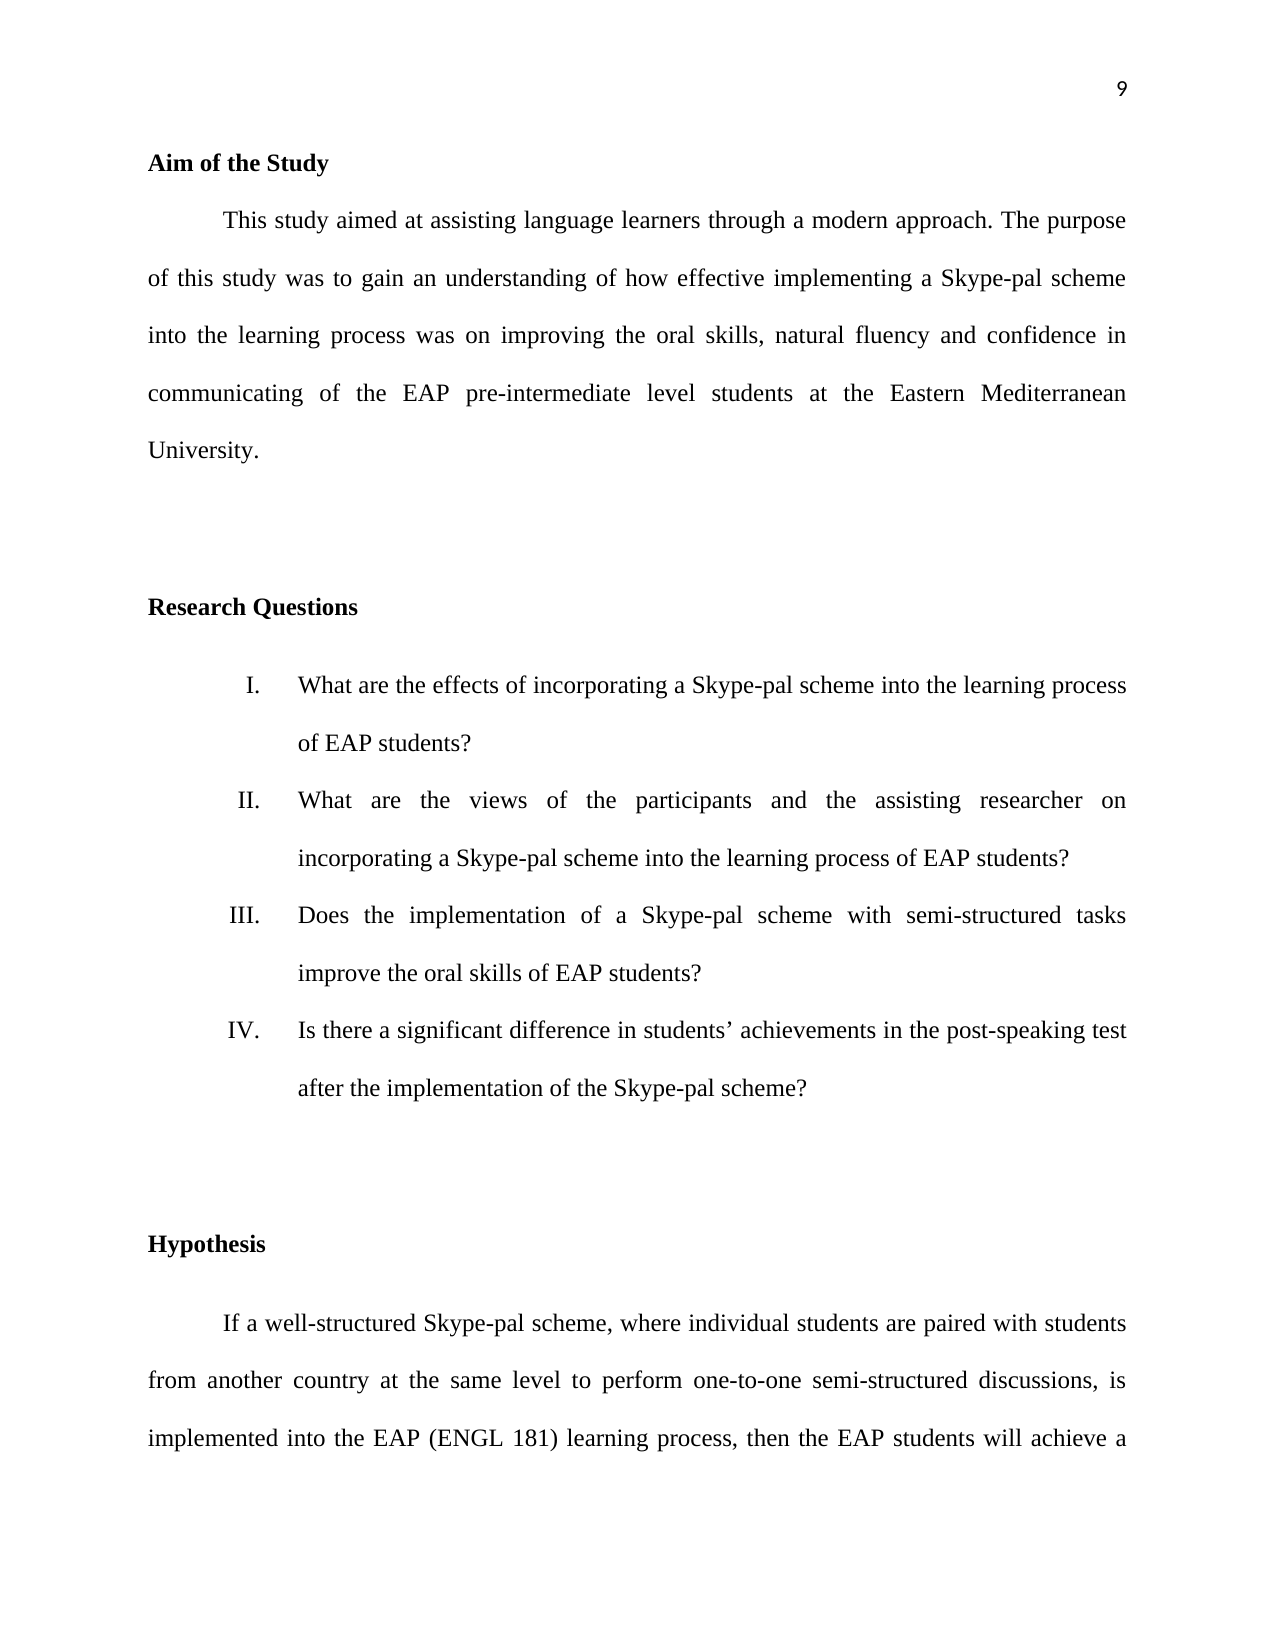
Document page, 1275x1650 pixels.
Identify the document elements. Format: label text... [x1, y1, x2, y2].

list Is there a significant difference in students’ achievements in the post-speaking test after the implementation of the Skype-pal scheme? [260, 1015, 1127, 1101]
text Hypothesis [148, 1229, 1127, 1258]
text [148, 1308, 1127, 1451]
text This study aimed at assisting language learners through a modern approach. The purpose of this study was to gain an understanding of how effective implementing a Skype-pal scheme into the learning process was on improving the oral skills, natural fluency and confidence in communicating of the EAP pre-intermediate level students at the Eastern Mediterranean University. [148, 205, 1127, 464]
list What are the views of the participants and the assisting researcher on incorporating a Skype-pal scheme into the learning process of EAP students? [260, 785, 1127, 871]
list Does the implementation of a Skype-pal scheme with semi-structured tasks improve the oral skills of EAP students? [260, 900, 1127, 986]
text Research Questions [148, 592, 1127, 621]
list What are the effects of incorporating a Skype-pal scheme into the learning process of EAP students? [260, 670, 1127, 756]
text Aim of the Study [148, 148, 1127, 176]
